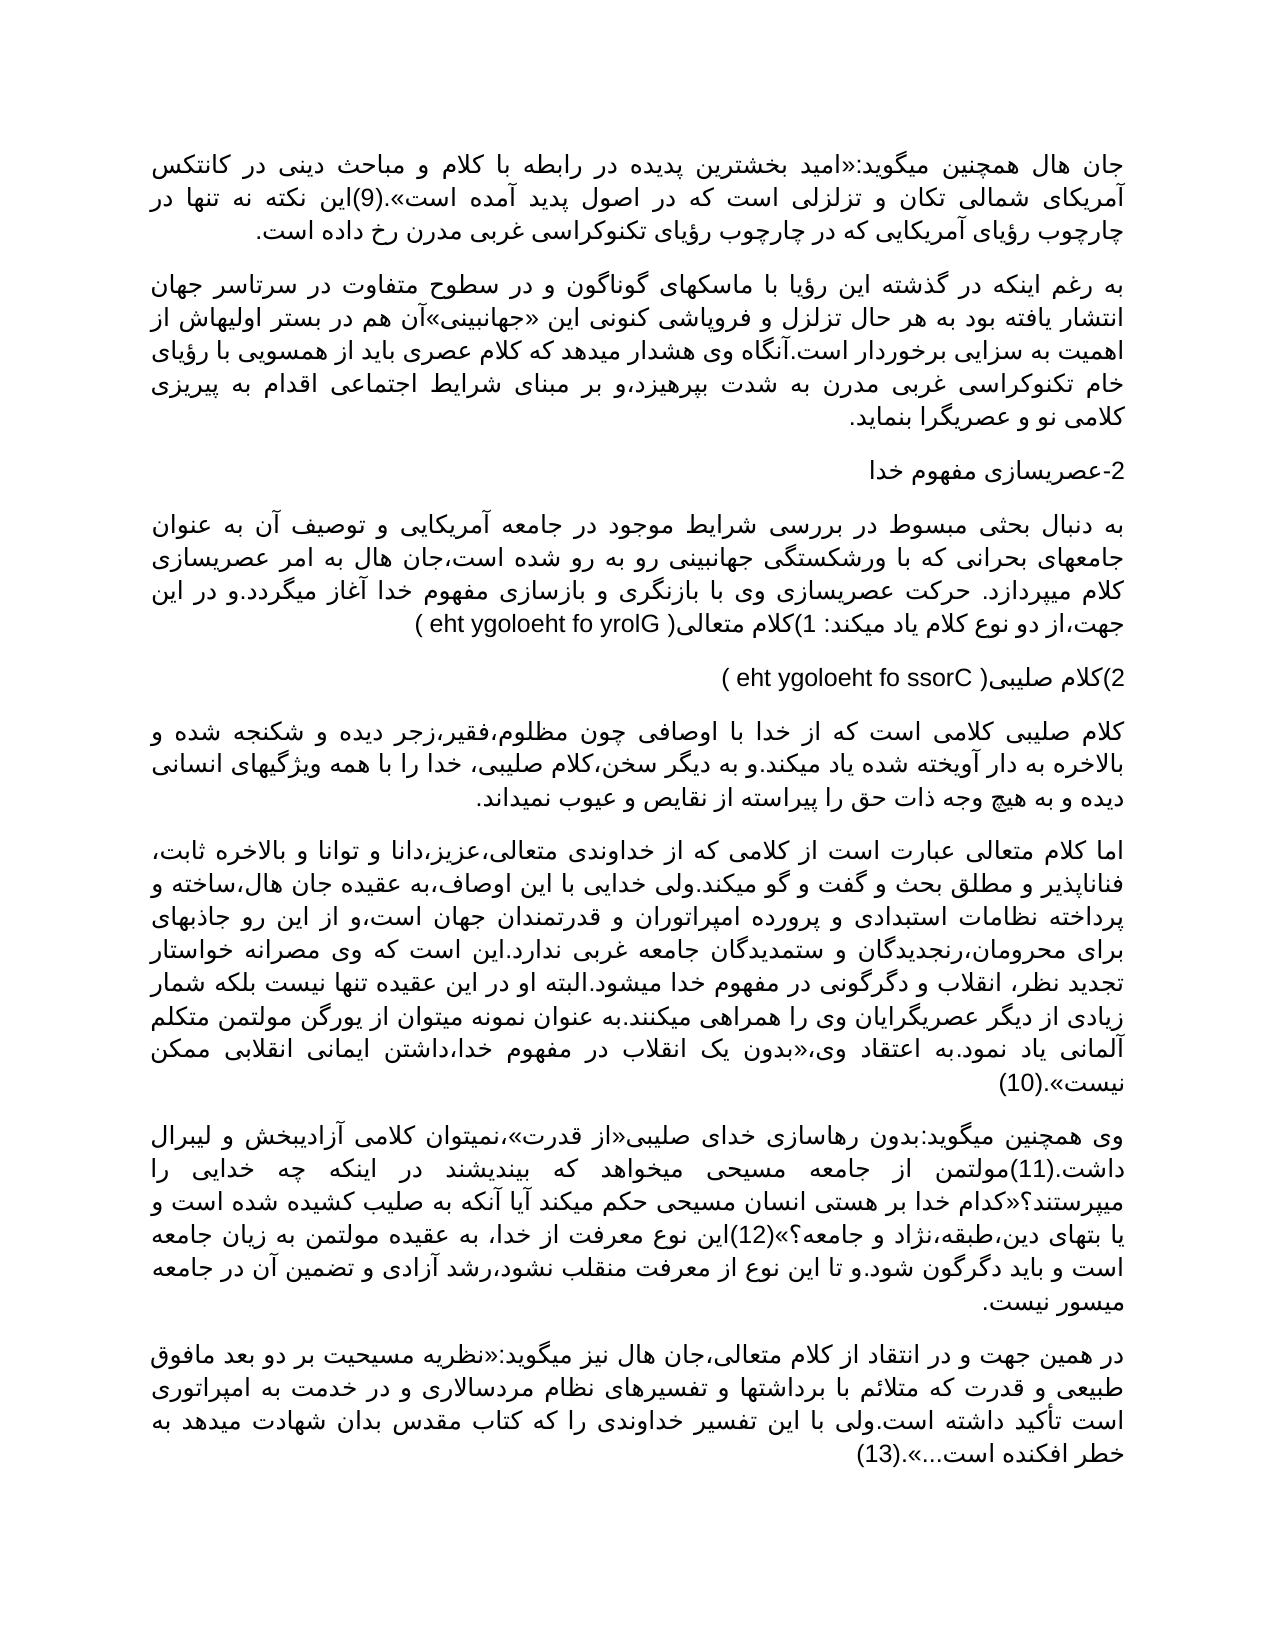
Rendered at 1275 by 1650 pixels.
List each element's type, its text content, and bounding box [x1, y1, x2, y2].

text 2)کلام صلیبی( eht ygoloeht fo ssorC ) [150, 663, 1125, 691]
text اما کلام متعالی عبارت است از کلامی که از خداوندی متعالی،عزیز،دانا و توانا و بالاخره ثابت، فناناپذیر و مطلق بحث و گفت و گو می‏کند.ولی‏ خدایی با این اوصاف،به عقیده جان هال،ساخته و پرداخته نظامات استبدادی و پرورده امپراتوران و قدرتمندان جهان است،و از این رو جاذبه‏ای برای‏ محرومان،رنجدیدگان و ستمدیدگان جامعه غربی‏ ندارد.این است که وی مصرانه خواستار تجدید نظر، انقلاب و دگرگونی در مفهوم خدا می‏شود.البته او در این عقیده تنها نیست بلکه شمار زیادی از دیگر عصری‏گرایان وی را همراهی می‏کنند.به عنوان نمونه‏ می‏توان از یورگن مولتمن متکلم آلمانی یاد نمود.به‏ اعتقاد وی،«بدون یک انقلاب در مفهوم خدا،داشتن‏ ایمانی انقلابی ممکن نیست».(10) [150, 836, 1125, 1096]
text 2-عصری‏سازی مفهوم خدا [150, 456, 1125, 484]
text جان هال همچنین می‏گوید:«امید بخش‏ترین پدیده‏ در رابطه با کلام و مباحث دینی در کانتکس آمریکای‏ شمالی تکان و تزلزلی است که در اصول پدید آمده‏ است».(9)این نکته نه تنها در چارچوب رؤیای آمریکایی‏ که در چارچوب رؤیای تکنوکراسی غربی مدرن رخ داده‏ است. [150, 150, 1125, 245]
text به دنبال بحثی مبسوط در بررسی شرایط موجود در جامعه آمریکایی و توصیف آن به عنوان جامعه‏ای‏ بحرانی که با ورشکستگی جهان‏بینی رو به رو شده‏ است،جان هال به امر عصری‏سازی کلام می‏پردازد. حرکت عصری‏سازی وی با بازنگری و بازسازی مفهوم‏ خدا آغاز می‏گردد.و در این جهت،از دو نوع کلام یاد می‏کند: 1)کلام متعالی( eht ygoloeht fo yrolG ) [150, 510, 1125, 637]
text در همین جهت و در انتقاد از کلام متعالی،جان هال‏ نیز می‏گوید:«نظریه مسیحیت بر دو بعد مافوق طبیعی‏ و قدرت که متلائم با برداشتها و تفسیرهای نظام‏ مردسالاری و در خدمت به امپراتوری است تأکید داشته است.ولی با این تفسیر خداوندی را که کتاب‏ مقدس بدان شهادت می‏دهد به خطر افکنده‏ است...».(13) [150, 1340, 1125, 1468]
text وی همچنین می‏گوید:بدون رهاسازی خدای‏ صلیبی«از قدرت»،نمی‏توان کلامی آزادی‏بخش و لیبرال داشت.(11)مولتمن از جامعه مسیحی‏ می‏خواهد که بیندیشند در اینکه چه خدایی را می‏پرستند؟«کدام خدا بر هستی انسان مسیحی حکم‏ می‏کند آیا آنکه به صلیب کشیده شده است و یا بتهای‏ دین،طبقه،نژاد و جامعه؟»(12)این نوع معرفت از خدا، به عقیده مولتمن به زیان جامعه است و باید دگرگون‏ شود.و تا این نوع از معرفت منقلب نشود،رشد آزادی و تضمین آن در جامعه میسور نیست. [150, 1121, 1125, 1315]
text به رغم اینکه در گذشته این رؤیا با ماسکهای‏ گوناگون و در سطوح متفاوت در سرتاسر جهان انتشار یافته بود به هر حال تزلزل و فروپاشی کنونی این‏ «جهان‏بینی»آن هم در بستر اولیه‏اش از اهمیت به‏ سزایی برخوردار است.آنگاه وی هشدار می‏دهد که‏ کلام عصری باید از همسویی با رؤیای‏ خام تکنوکراسی غربی مدرن به شدت‏ بپرهیزد،و بر مبنای شرایط اجتماعی اقدام به پی‏ریزی‏ کلامی نو و عصری‏گرا بنماید. [150, 270, 1125, 431]
text کلام صلیبی کلامی است که از خدا با اوصافی چون‏ مظلوم،فقیر،زجر دیده و شکنجه شده و بالاخره به دار آویخته شده یاد می‏کند.و به دیگر سخن،کلام صلیبی، خدا را با همه ویژگیهای انسانی دیده و به هیچ وجه‏ ذات حق را پیراسته از نقایص و عیوب نمی‏داند. [150, 716, 1125, 811]
